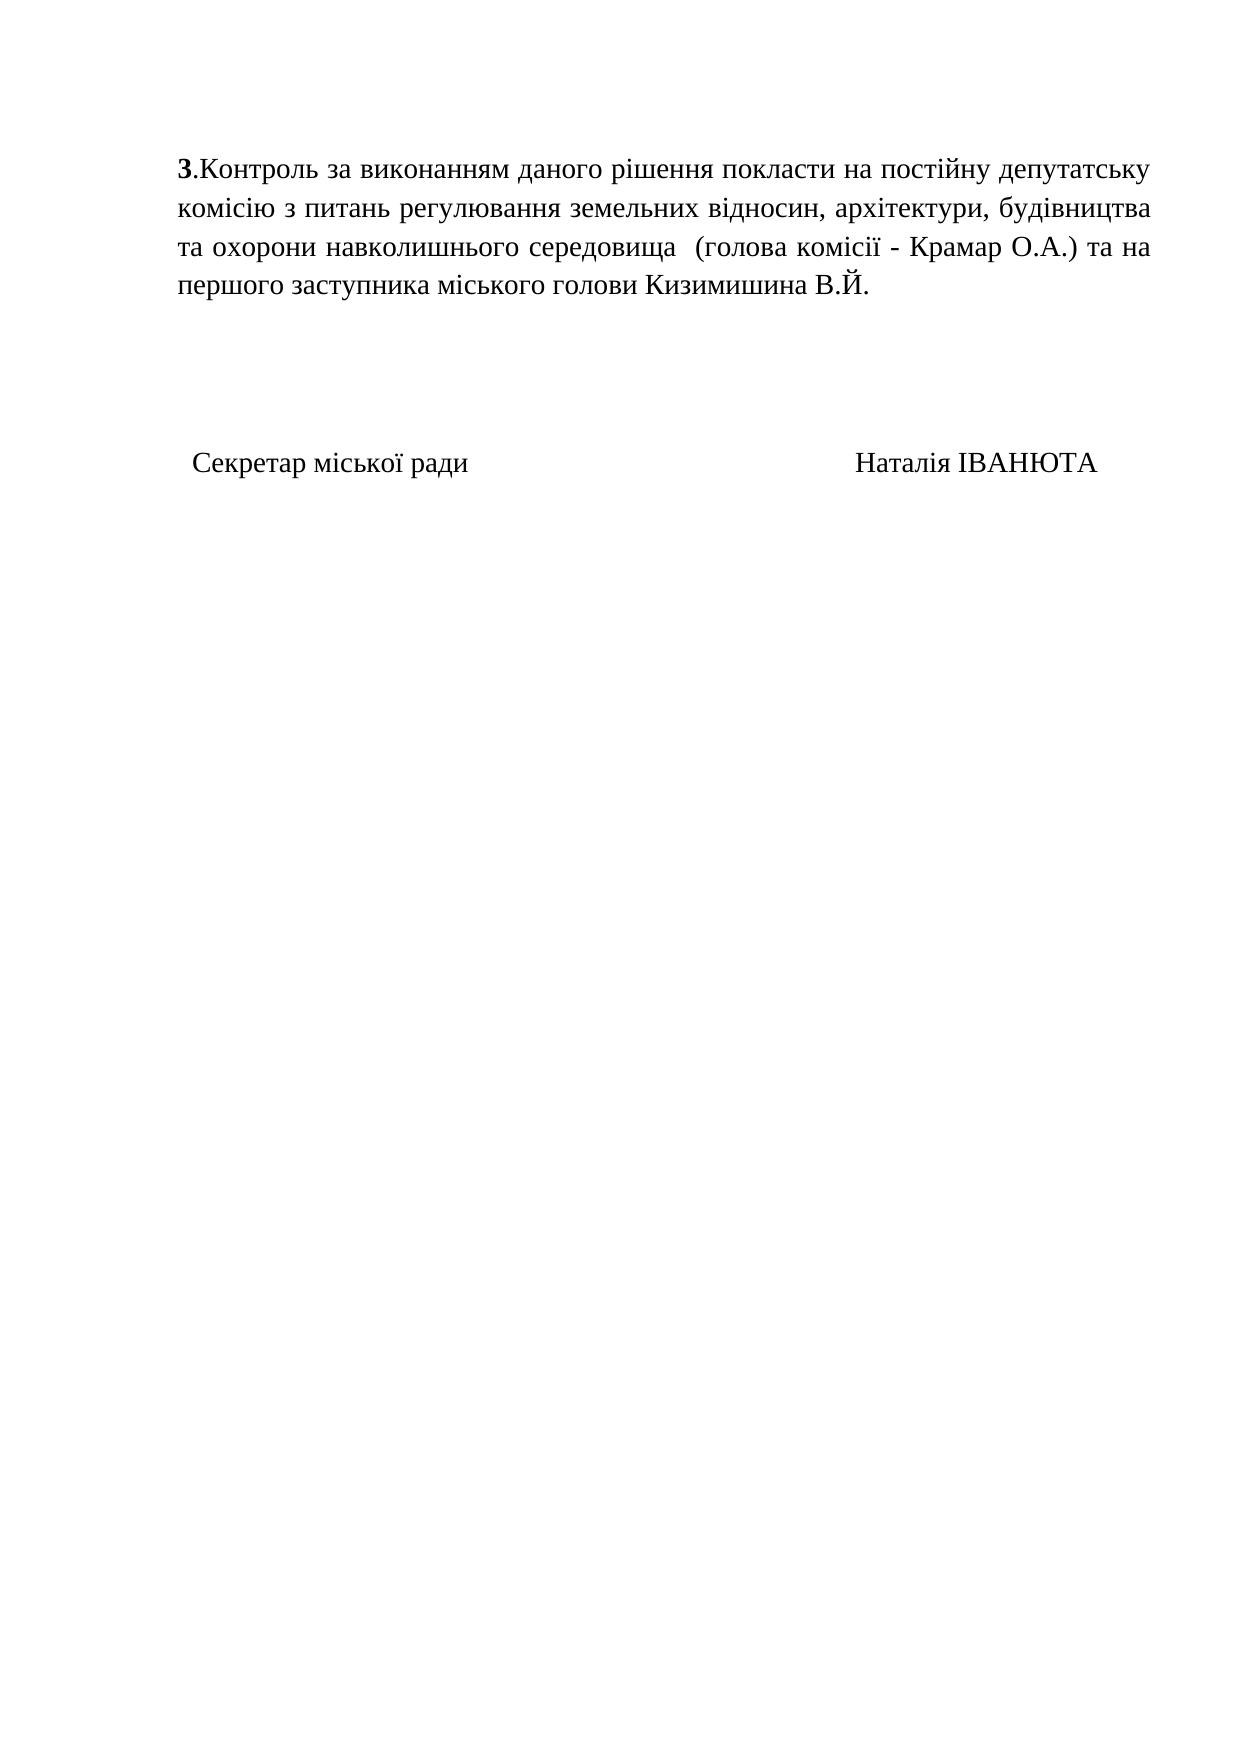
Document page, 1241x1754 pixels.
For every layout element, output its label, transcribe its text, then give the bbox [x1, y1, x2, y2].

text Секретар міської ради Наталія ІВАНЮТА [177, 445, 1152, 478]
text 3.Контроль за виконанням даного рішення покласти на постійну депутатську комісію з питань регулювання земельних відносин, архітектури, будівництва та охорони навколишнього середовища (голова комісії - Крамар О.А.) та на першого заступника міського голови Кизимишина В.Й. [177, 152, 1152, 301]
